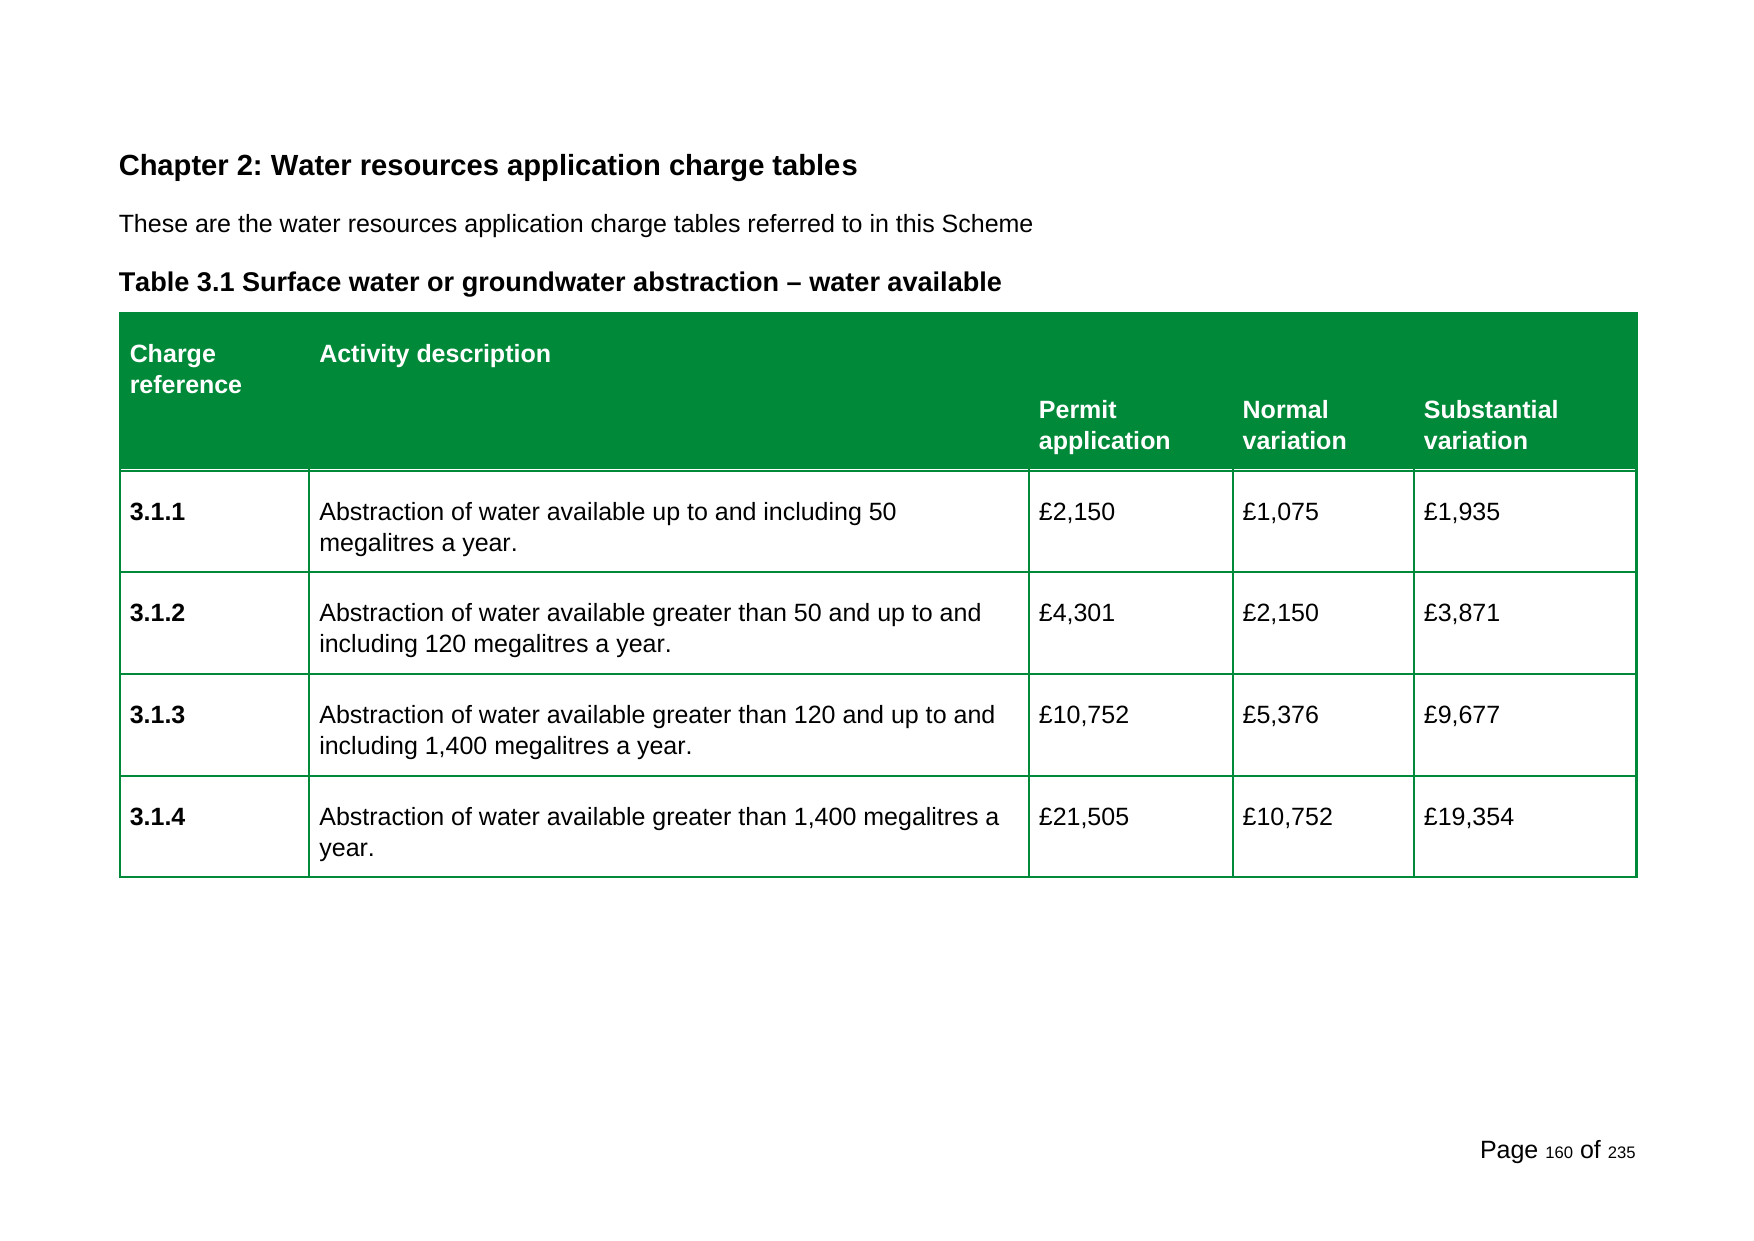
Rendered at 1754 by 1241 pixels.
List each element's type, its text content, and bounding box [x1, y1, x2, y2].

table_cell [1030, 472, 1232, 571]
subtitle Chapter 2: Water resources application charge tables [118, 148, 1635, 182]
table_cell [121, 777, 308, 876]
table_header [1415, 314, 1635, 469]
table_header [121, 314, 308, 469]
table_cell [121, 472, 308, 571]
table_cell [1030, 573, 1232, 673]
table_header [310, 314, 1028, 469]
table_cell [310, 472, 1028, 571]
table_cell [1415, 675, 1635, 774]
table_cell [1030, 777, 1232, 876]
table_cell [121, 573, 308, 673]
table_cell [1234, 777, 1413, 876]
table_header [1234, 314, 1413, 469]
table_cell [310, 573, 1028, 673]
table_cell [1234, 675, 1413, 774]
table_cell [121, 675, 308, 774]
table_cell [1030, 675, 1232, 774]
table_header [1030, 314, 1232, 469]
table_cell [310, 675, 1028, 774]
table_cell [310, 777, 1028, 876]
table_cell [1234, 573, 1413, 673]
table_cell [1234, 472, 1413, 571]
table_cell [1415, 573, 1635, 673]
text These are the water resources application charge tables referred to in this Scheme [118, 209, 1635, 238]
subtitle Table 3.1 Surface water or groundwater abstraction – water available [118, 266, 1635, 297]
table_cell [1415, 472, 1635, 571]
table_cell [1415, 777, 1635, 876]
